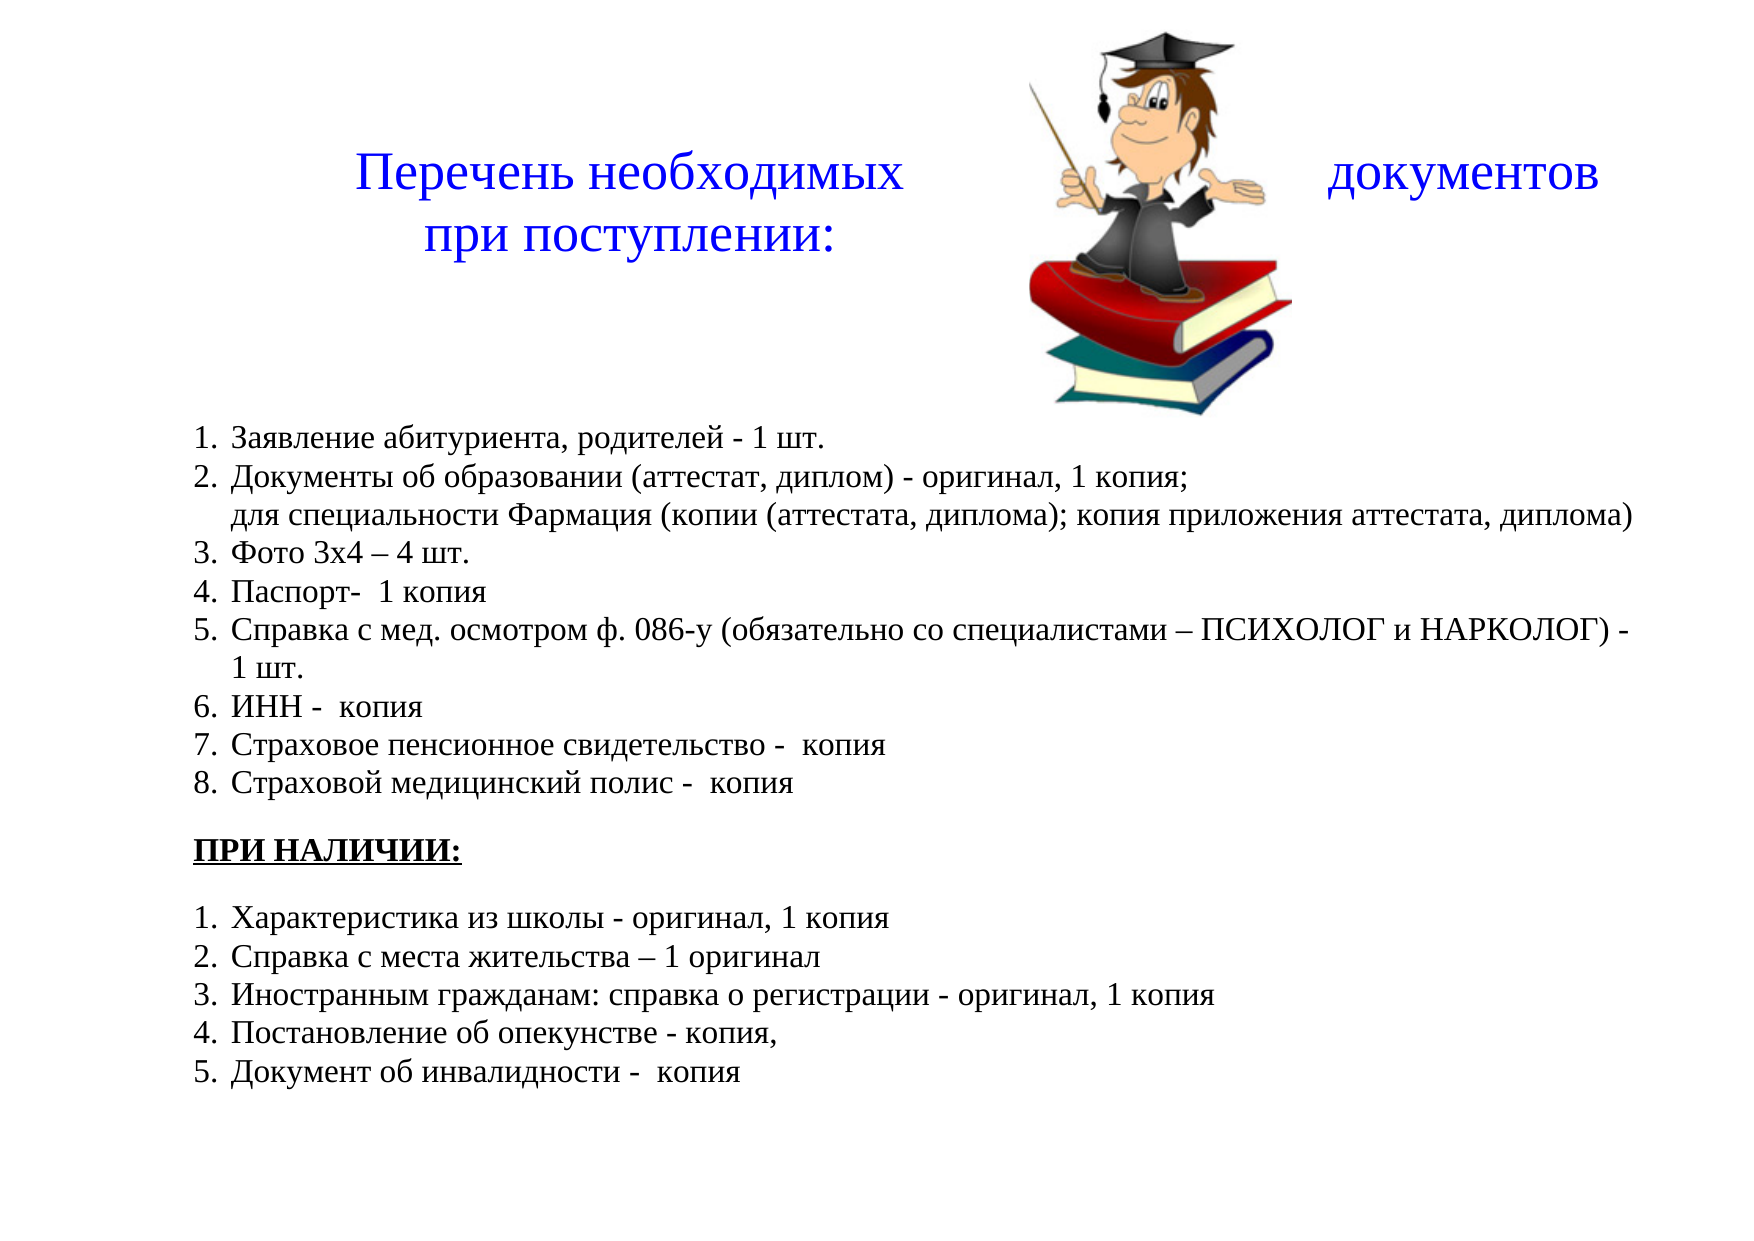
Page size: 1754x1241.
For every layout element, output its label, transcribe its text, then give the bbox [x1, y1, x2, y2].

list Страховое пенсионное свидетельство - копия [193, 724, 1636, 763]
list Перечень необходимых документов при поступлении: [1292, 139, 1636, 263]
list ИНН - копия [193, 686, 1636, 724]
list Справка с места жительства – 1 оригинал [193, 936, 1636, 974]
list Документы об образовании (аттестат, диплом) - оригинал, 1 копия; [193, 456, 1636, 494]
list Страховой медицинский полис - копия [193, 763, 1636, 801]
list Перечень необходимых документов при поступлении: [231, 139, 1029, 263]
list Иностранным гражданам: справка о регистрации - оригинал, 1 копия [193, 974, 1636, 1013]
list для специальности Фармация (копии (аттестата, диплома); копия приложения аттестата, диплома) [231, 494, 1636, 533]
picture [1029, 29, 1292, 421]
text ПРИ НАЛИЧИИ: [193, 830, 1636, 868]
list Документ об инвалидности - копия [193, 1051, 1636, 1089]
list Постановление об опекунстве - копия, [193, 1013, 1636, 1051]
list Паспорт- 1 копия [193, 571, 1636, 609]
list Заявление абитуриента, родителей - 1 шт. [193, 418, 1636, 456]
list Характеристика из школы - оригинал, 1 копия [193, 898, 1636, 936]
list Фото 3х4 – 4 шт. [193, 533, 1636, 571]
list Справка с мед. осмотром ф. 086-у (обязательно со специалистами – ПСИХОЛОГ и НАРКОЛОГ) - 1 шт. [193, 609, 1636, 686]
